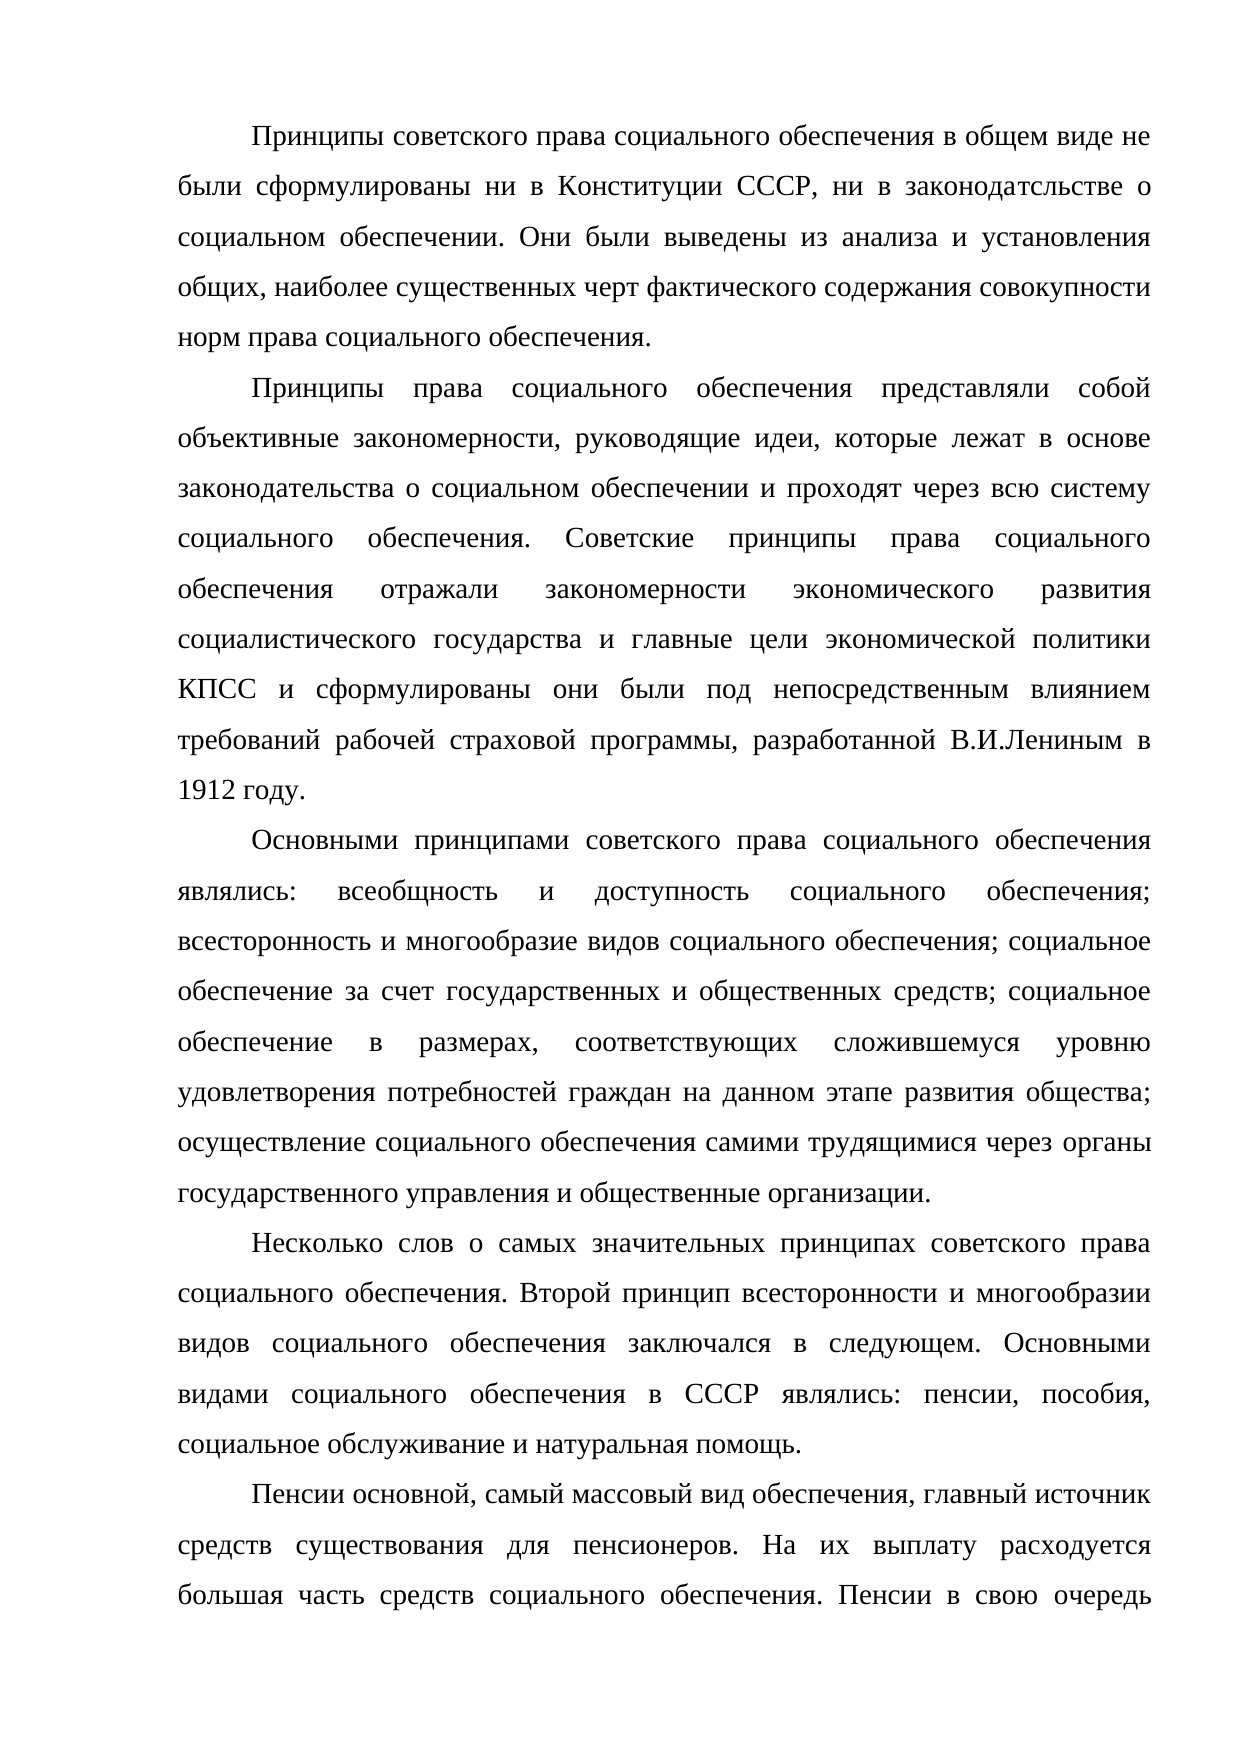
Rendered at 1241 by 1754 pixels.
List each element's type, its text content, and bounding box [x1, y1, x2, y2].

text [177, 1477, 1152, 1611]
text Основными принципами советского права социального обеспечения являлись: всеобщность и доступность социального обеспечения; всесторонность и многообразие видов социального обеспечения; социальное обеспечение за счет государственных и общественных средств; социальное обеспечение в размерах, соответствующих сложившемуся уровню удовлетворения потребностей граждан на данном этапе развития общества; осуществление социального обеспечения самими трудящимися через органы государственного управления и общественные организации. [177, 822, 1152, 1208]
text Принципы советского права социального обеспечения в общем виде не были сформулированы ни в Конституции СССР, ни в законодатсльстве о социальном обеспечении. Они были выведены из анализа и установления общих, наиболее существенных черт фактического содержания совокупности норм права социального обеспечения. [177, 118, 1152, 353]
text Несколько слов о самых значительных принципах советского права социального обеспечения. Второй принцип всесторонности и многообразии видов социального обеспечения заключался в следующем. Основными видами социального обеспечения в СССР являлись: пенсии, пособия, социальное обслуживание и натуральная помощь. [177, 1225, 1152, 1460]
text Принципы права социального обеспечения представляли собой объективные закономерности, руководящие идеи, которые лежат в основе законодательства о социальном обеспечении и проходят через всю систему социального обеспечения. Советские принципы права социального обеспечения отражали закономерности экономического развития социалистического государства и главные цели экономической политики КПСС и сформулированы они были под непосредственным влиянием требований рабочей страховой программы, разработанной В.И.Лениным в 1912 году. [177, 370, 1152, 806]
